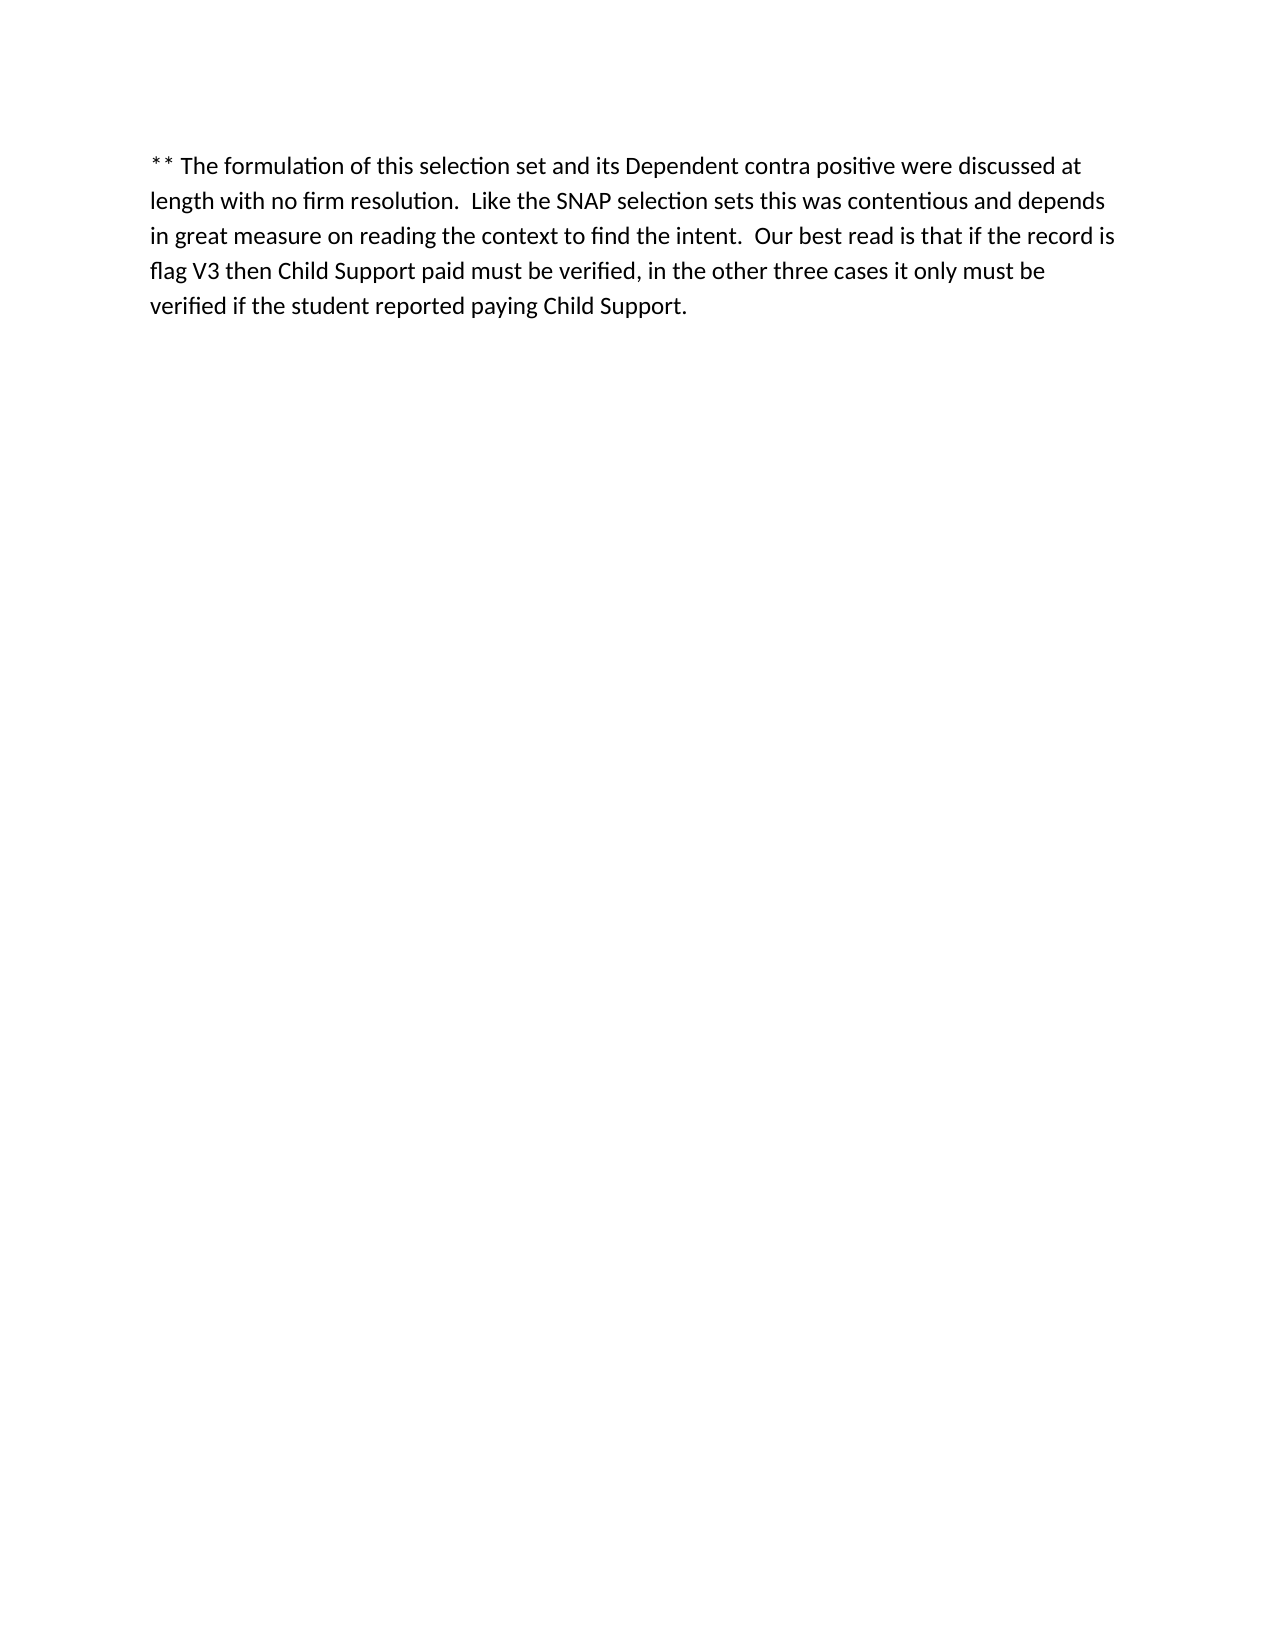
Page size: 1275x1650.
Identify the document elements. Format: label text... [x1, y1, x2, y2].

text ** The formulation of this selection set and its Dependent contra positive were discussed at length with no firm resolution. Like the SNAP selection sets this was contentious and depends in great measure on reading the context to find the intent. Our best read is that if the record is flag V3 then Child Support paid must be verified, in the other three cases it only must be verified if the student reported paying Child Support. [150, 150, 1125, 321]
